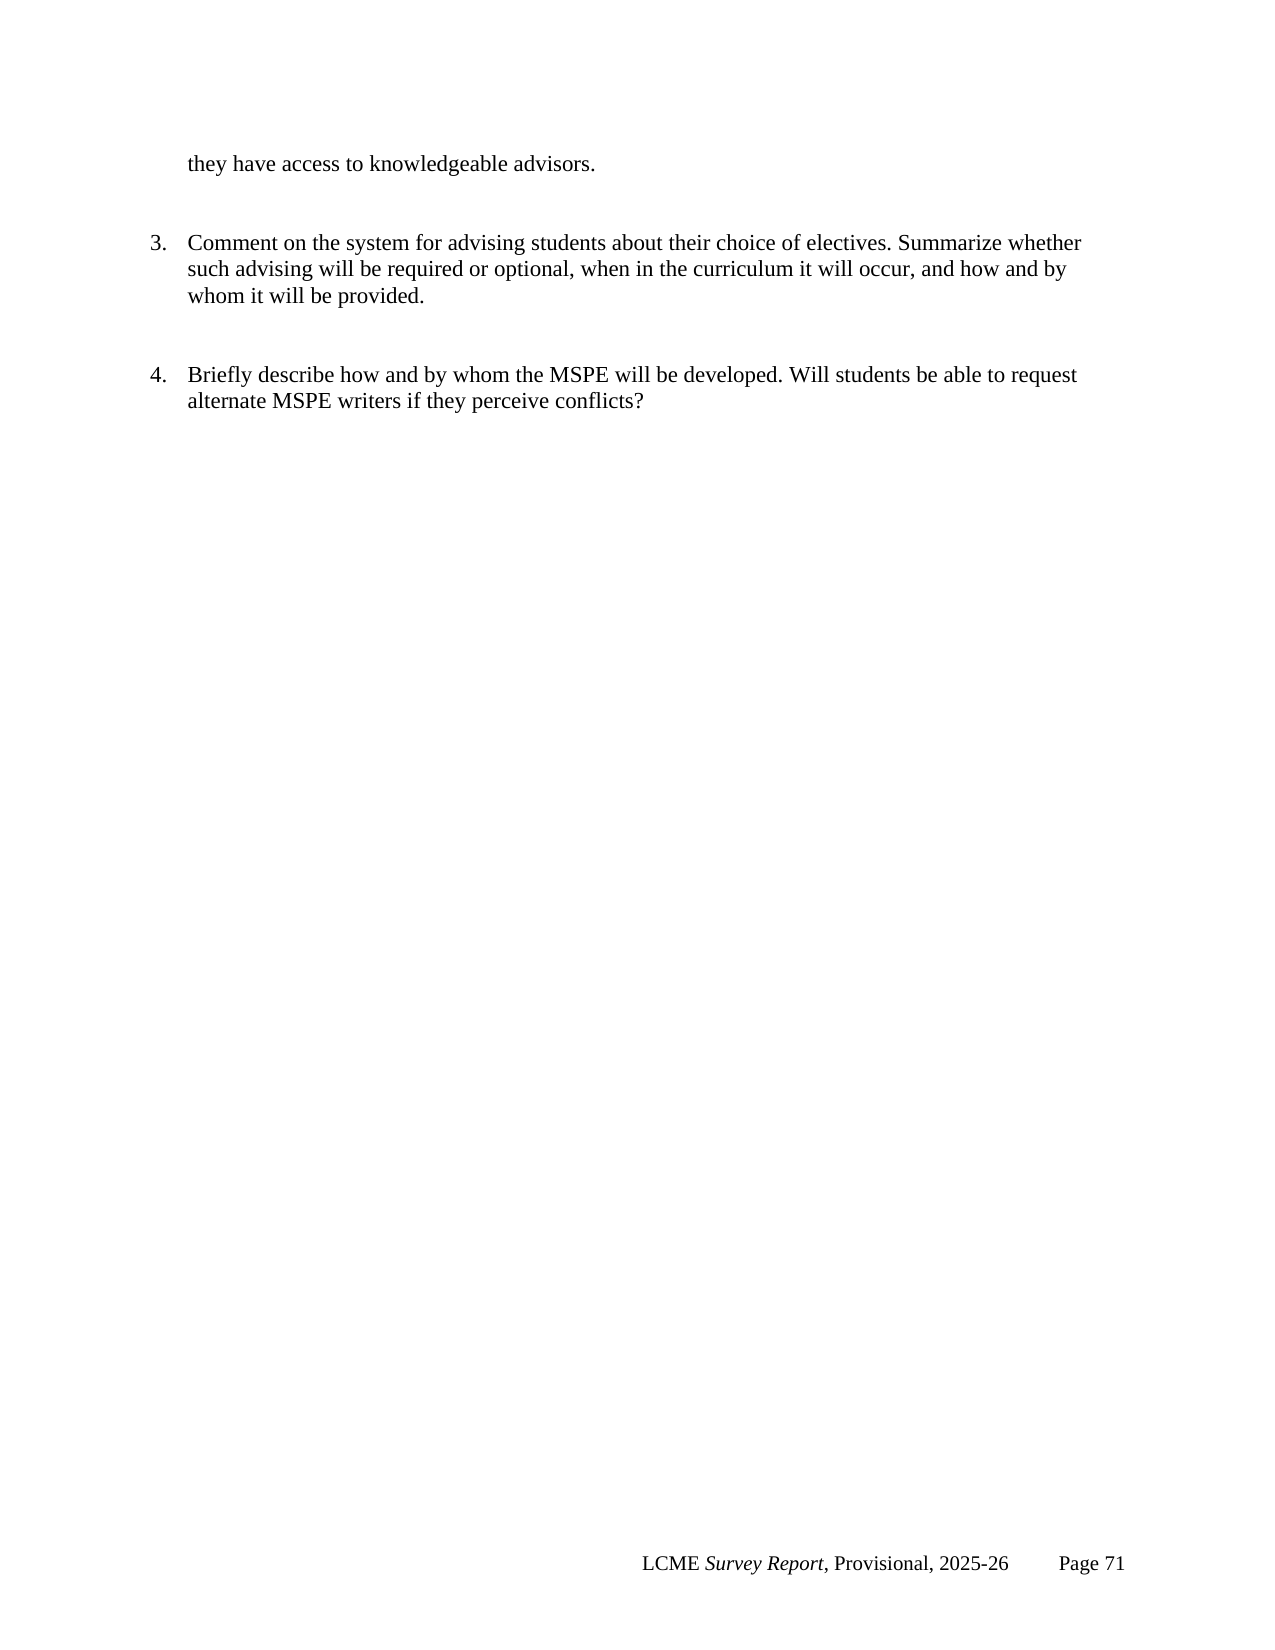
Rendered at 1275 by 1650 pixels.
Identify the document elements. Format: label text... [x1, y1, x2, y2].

text 4. Briefly describe how and by whom the MSPE will be developed. Will students be able to request alternate MSPE writers if they perceive conflicts? [150, 361, 1125, 413]
text 3. Comment on the system for advising students about their choice of electives. Summarize whether such advising will be required or optional, when in the curriculum it will occur, and how and by whom it will be provided. [150, 229, 1125, 308]
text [150, 150, 1125, 176]
